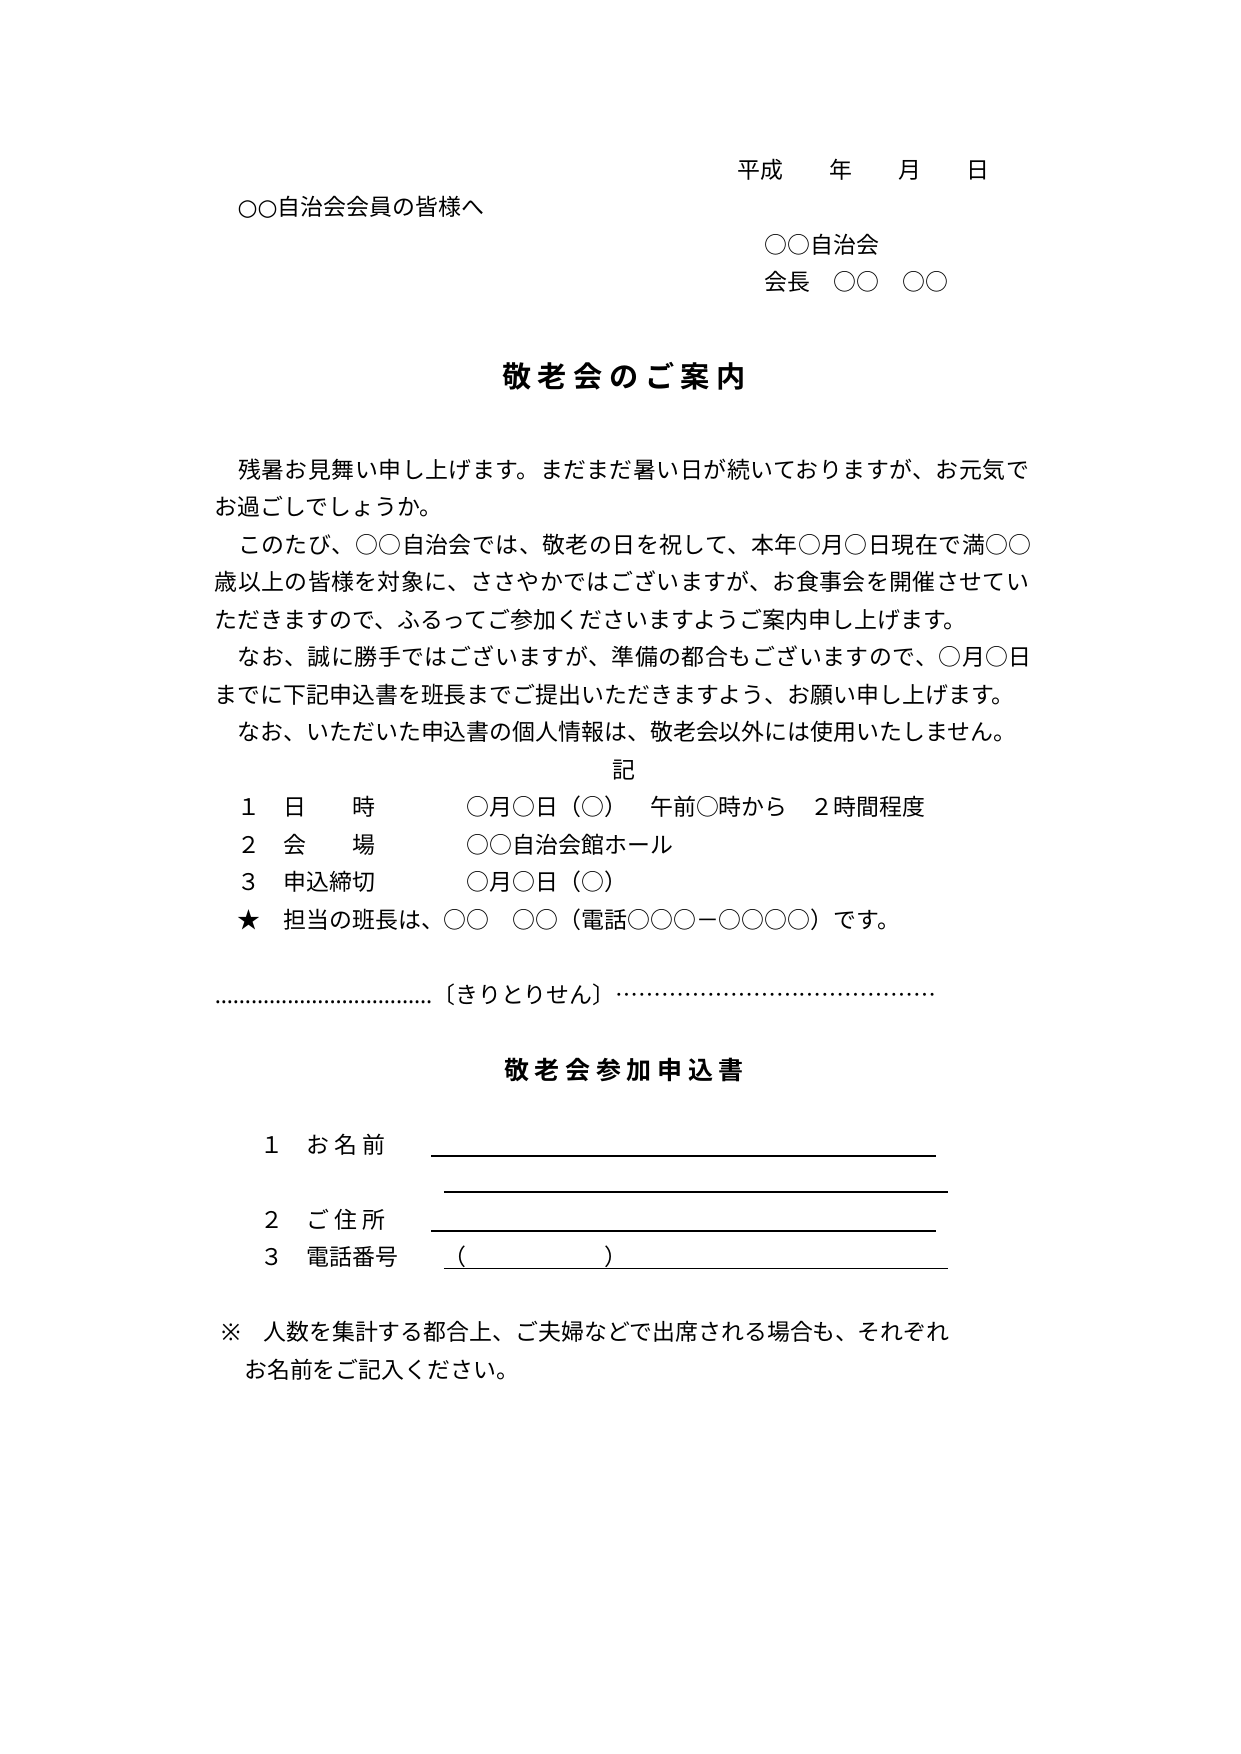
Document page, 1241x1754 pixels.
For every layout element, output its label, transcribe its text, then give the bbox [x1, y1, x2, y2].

text なお、いただいた申込書の個人情報は、敬老会以外には使用いたしません。 [214, 712, 1033, 750]
text ※ 人数を集計する都合上、ご夫婦などで出席される場合も、それぞれ [221, 1312, 1063, 1350]
text ３ 申込締切 ○月○日（○） [214, 862, 1033, 900]
text なお、誠に勝手ではございますが、準備の都合もございますので、○月○日までに下記申込書を班長までご提出いただきますよう、お願い申し上げます。 [214, 637, 1033, 712]
text １ 日 時 ○月○日（○） 午前○時から ２時間程度 [214, 787, 1033, 825]
text お名前をご記入ください。 [221, 1350, 1063, 1387]
text ○○自治会会員の皆様へ [214, 187, 1033, 225]
text ★ 担当の班長は、○○ ○○（電話○○○－○○○○）です。 [214, 900, 1033, 937]
text ２ ご 住 所 [214, 1200, 1033, 1237]
text 敬 老 会 参 加 申 込 書 [214, 1050, 1033, 1087]
text ○○自治会 [214, 225, 1033, 262]
text このたび、○○自治会では、敬老の日を祝して、本年○月○日現在で満○○歳以上の皆様を対象に、ささやかではございますが、お食事会を開催させていただきますので、ふるってご参加くださいますようご案内申し上げます。 [214, 525, 1033, 637]
text 会長 ○○ ○○ [214, 262, 1033, 300]
text １ お 名 前 [214, 1125, 1033, 1162]
text ３ 電話番号 （ ） [214, 1237, 1033, 1275]
text 記 [214, 750, 1033, 787]
text 残暑お見舞い申し上げます。まだまだ暑い日が続いておりますが、お元気でお過ごしでしょうか。 [214, 450, 1033, 525]
text ………………………………〔きりとりせん〕…………………………………… [214, 975, 1033, 1012]
text 平成 年 月 日 [214, 150, 1033, 187]
text 敬 老 会 の ご 案 内 [214, 337, 1033, 412]
text ２ 会 場 ○○自治会館ホール [214, 825, 1033, 862]
